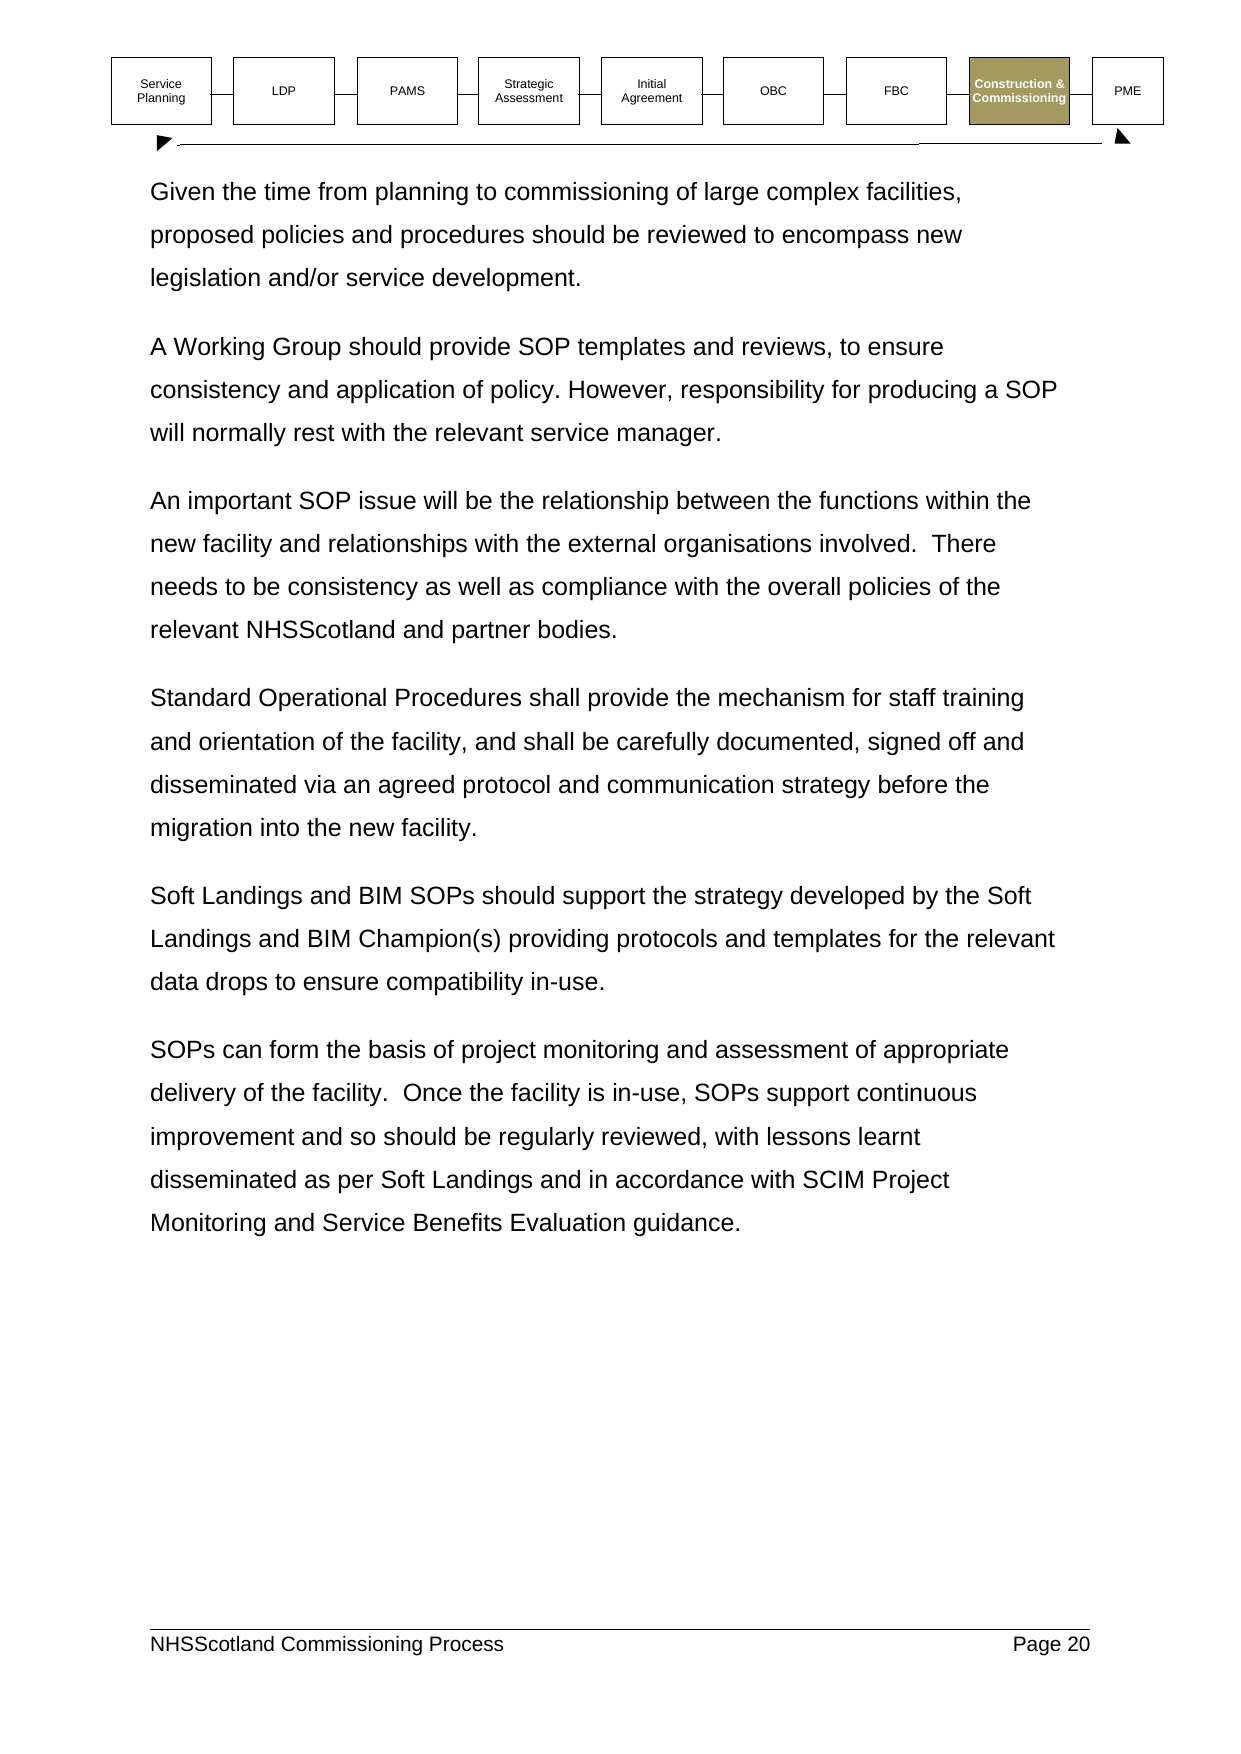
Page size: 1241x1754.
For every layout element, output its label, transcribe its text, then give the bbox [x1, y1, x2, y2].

text SOPs can form the basis of project monitoring and assessment of appropriate delivery of the facility. Once the facility is in-use, SOPs support continuous improvement and so should be regularly reviewed, with lessons learnt disseminated as per Soft Landings and in accordance with SCIM Project Monitoring and Service Benefits Evaluation guidance. [150, 1035, 1069, 1237]
text Standard Operational Procedures shall provide the mechanism for staff training and orientation of the facility, and shall be carefully documented, signed off and disseminated via an agreed protocol and communication strategy before the migration into the new facility. [150, 683, 1069, 842]
text A Working Group should provide SOP templates and reviews, to ensure consistency and application of policy. However, responsibility for producing a SOP will normally rest with the relevant service manager. [150, 332, 1069, 447]
text Given the time from planning to commissioning of large complex facilities, proposed policies and procedures should be reviewed to encompass new legislation and/or service development. [150, 177, 1069, 292]
text An important SOP issue will be the relationship between the functions within the new facility and relationships with the external organisations involved. There needs to be consistency as well as compliance with the overall policies of the relevant NHSScotland and partner bodies. [150, 486, 1069, 644]
text Soft Landings and BIM SOPs should support the strategy developed by the Soft Landings and BIM Champion(s) providing protocols and templates for the relevant data drops to ensure compatibility in-use. [150, 881, 1069, 996]
